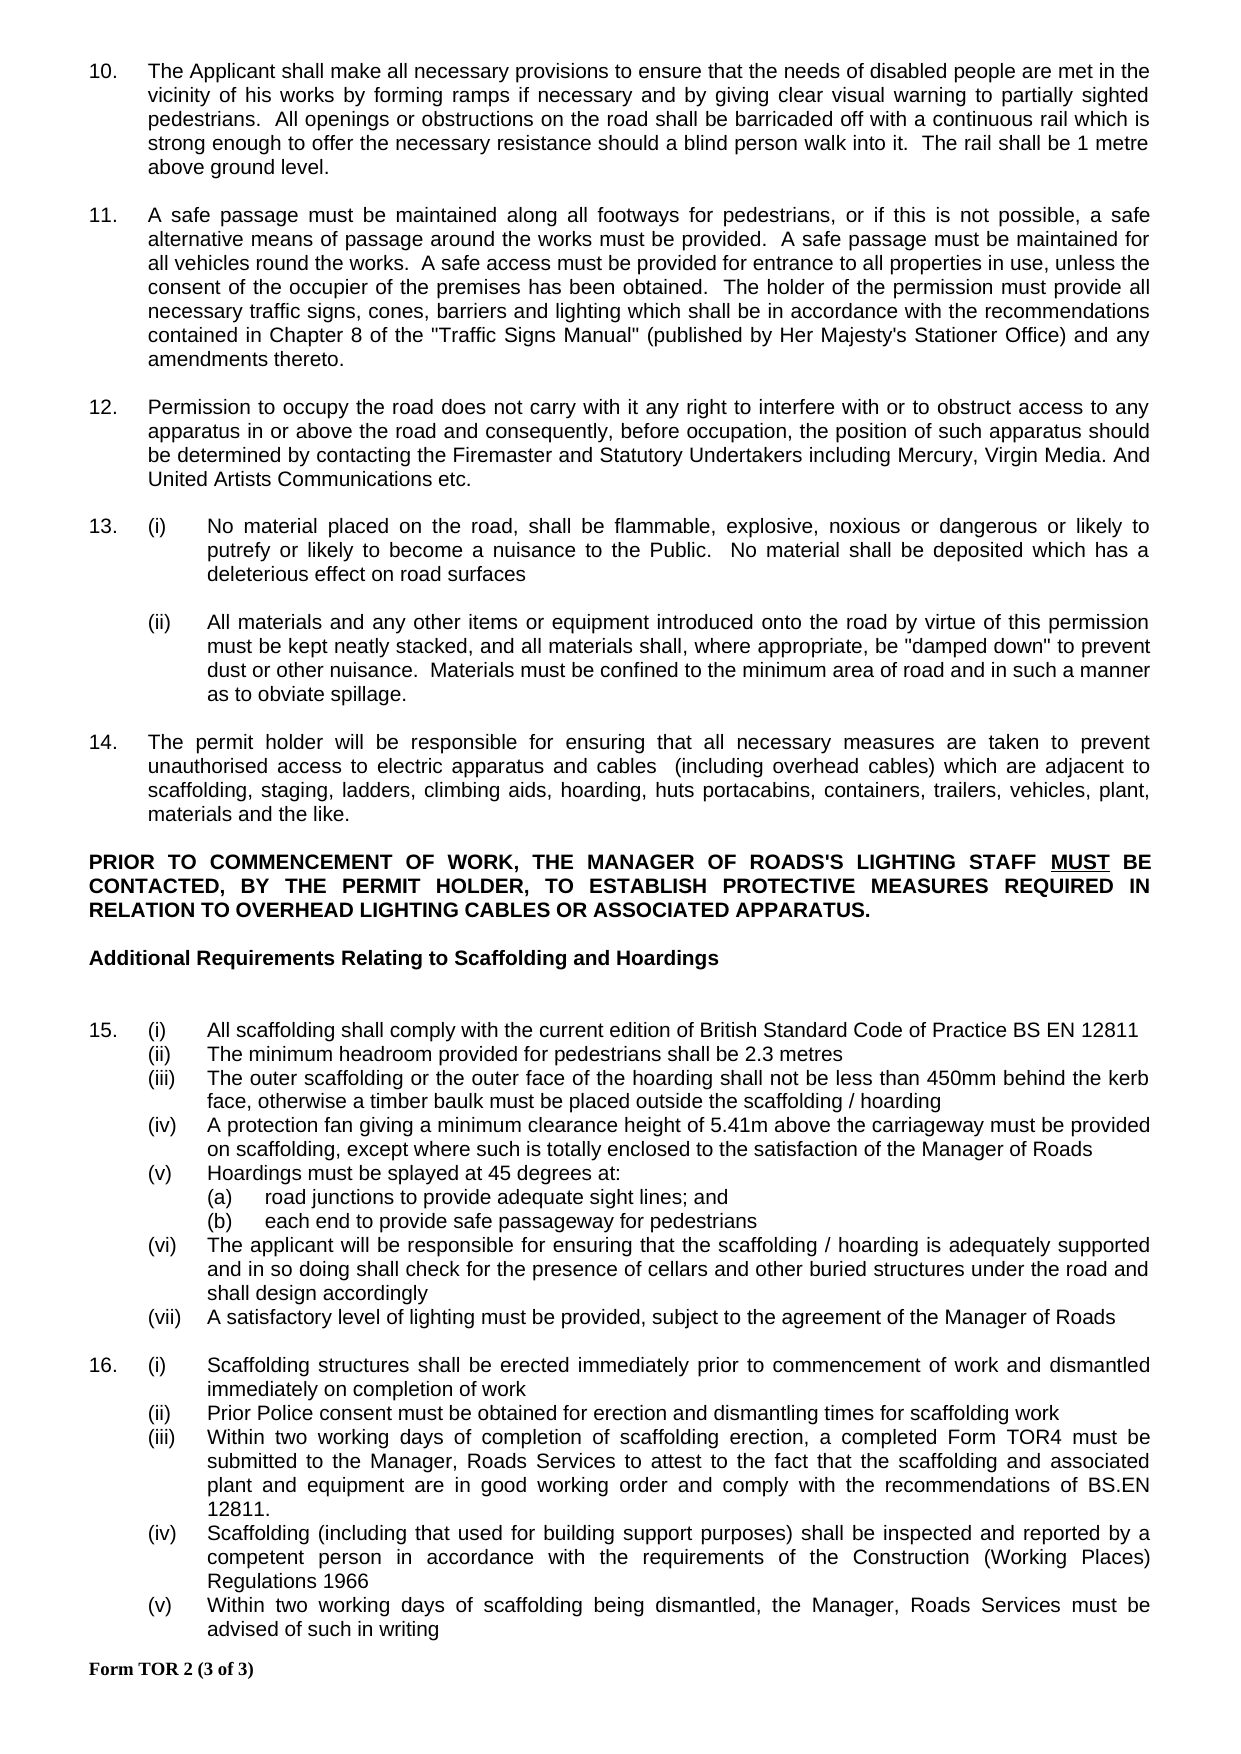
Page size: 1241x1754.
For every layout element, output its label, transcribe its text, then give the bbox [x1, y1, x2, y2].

list each end to provide safe passageway for pedestrians [207, 1209, 1152, 1233]
text PRIOR TO COMMENCEMENT OF WORK, THE MANAGER OF ROADS'S LIGHTING STAFF MUST BE CONTACTED, BY THE PERMIT HOLDER, TO ESTABLISH PROTECTIVE MEASURES REQUIRED IN RELATION TO OVERHEAD LIGHTING CABLES OR ASSOCIATED APPARATUS. [89, 850, 1152, 922]
text Additional Requirements Relating to Scaffolding and Hoardings [89, 946, 1152, 969]
list The applicant will be responsible for ensuring that the scaffolding / hoarding is adequately supported and in so doing shall check for the presence of cellars and other buried structures under the road and shall design accordingly [148, 1233, 1152, 1305]
list A satisfactory level of lighting must be provided, subject to the agreement of the Manager of Roads [148, 1305, 1152, 1329]
list The permit holder will be responsible for ensuring that all necessary measures are taken to prevent unauthorised access to electric apparatus and cables (including overhead cables) which are adjacent to scaffolding, staging, ladders, climbing aids, hoarding, huts portacabins, containers, trailers, vehicles, plant, materials and the like. [89, 730, 1152, 826]
list Within two working days of completion of scaffolding erection, a completed Form TOR4 must be submitted to the Manager, Roads Services to attest to the fact that the scaffolding and associated plant and equipment are in good working order and comply with the recommendations of BS.EN 12811. [148, 1425, 1152, 1521]
list A safe passage must be maintained along all footways for pedestrians, or if this is not possible, a safe alternative means of passage around the works must be provided. A safe passage must be maintained for all vehicles round the works. A safe access must be provided for entrance to all properties in use, unless the consent of the occupier of the premises has been obtained. The holder of the permission must provide all necessary traffic signs, cones, barriers and lighting which shall be in accordance with the recommendations contained in Chapter 8 of the "Traffic Signs Manual" (published by Her Majesty's Stationer Office) and any amendments thereto. [89, 203, 1152, 371]
list (i) No material placed on the road, shall be flammable, explosive, noxious or dangerous or likely to putrefy or likely to become a nuisance to the Public. No material shall be deposited which has a deleterious effect on road surfaces [89, 514, 1152, 586]
list (i) Scaffolding structures shall be erected immediately prior to commencement of work and dismantled immediately on completion of work [89, 1353, 1152, 1401]
list Prior Police consent must be obtained for erection and dismantling times for scaffolding work [148, 1401, 1152, 1425]
list The Applicant shall make all necessary provisions to ensure that the needs of disabled people are met in the vicinity of his works by forming ramps if necessary and by giving clear visual warning to partially sighted pedestrians. All openings or obstructions on the road shall be barricaded off with a continuous rail which is strong enough to offer the necessary resistance should a blind person walk into it. The rail shall be 1 metre above ground level. [89, 59, 1152, 179]
list Permission to occupy the road does not carry with it any right to interfere with or to obstruct access to any apparatus in or above the road and consequently, before occupation, the position of such apparatus should be determined by contacting the Firemaster and Statutory Undertakers including Mercury, Virgin Media. And United Artists Communications etc. [89, 394, 1152, 490]
list The minimum headroom provided for pedestrians shall be 2.3 metres [148, 1041, 1152, 1065]
list (i) All scaffolding shall comply with the current edition of British Standard Code of Practice BS EN 12811 [89, 1017, 1152, 1041]
list Hoardings must be splayed at 45 degrees at: [148, 1161, 1152, 1185]
list A protection fan giving a minimum clearance height of 5.41m above the carriageway must be provided on scaffolding, except where such is totally enclosed to the satisfaction of the Manager of Roads [148, 1113, 1152, 1161]
text (ii) All materials and any other items or equipment introduced onto the road by virtue of this permission must be kept neatly stacked, and all materials shall, where appropriate, be "damped down" to prevent dust or other nuisance. Materials must be confined to the minimum area of road and in such a manner as to obviate spillage. [89, 610, 1152, 706]
list Within two working days of scaffolding being dismantled, the Manager, Roads Services must be advised of such in writing [148, 1592, 1152, 1640]
list road junctions to provide adequate sight lines; and [207, 1185, 1152, 1209]
list Scaffolding (including that used for building support purposes) shall be inspected and reported by a competent person in accordance with the requirements of the Construction (Working Places) Regulations 1966 [148, 1521, 1152, 1592]
list The outer scaffolding or the outer face of the hoarding shall not be less than 450mm behind the kerb face, otherwise a timber baulk must be placed outside the scaffolding / hoarding [148, 1065, 1152, 1113]
